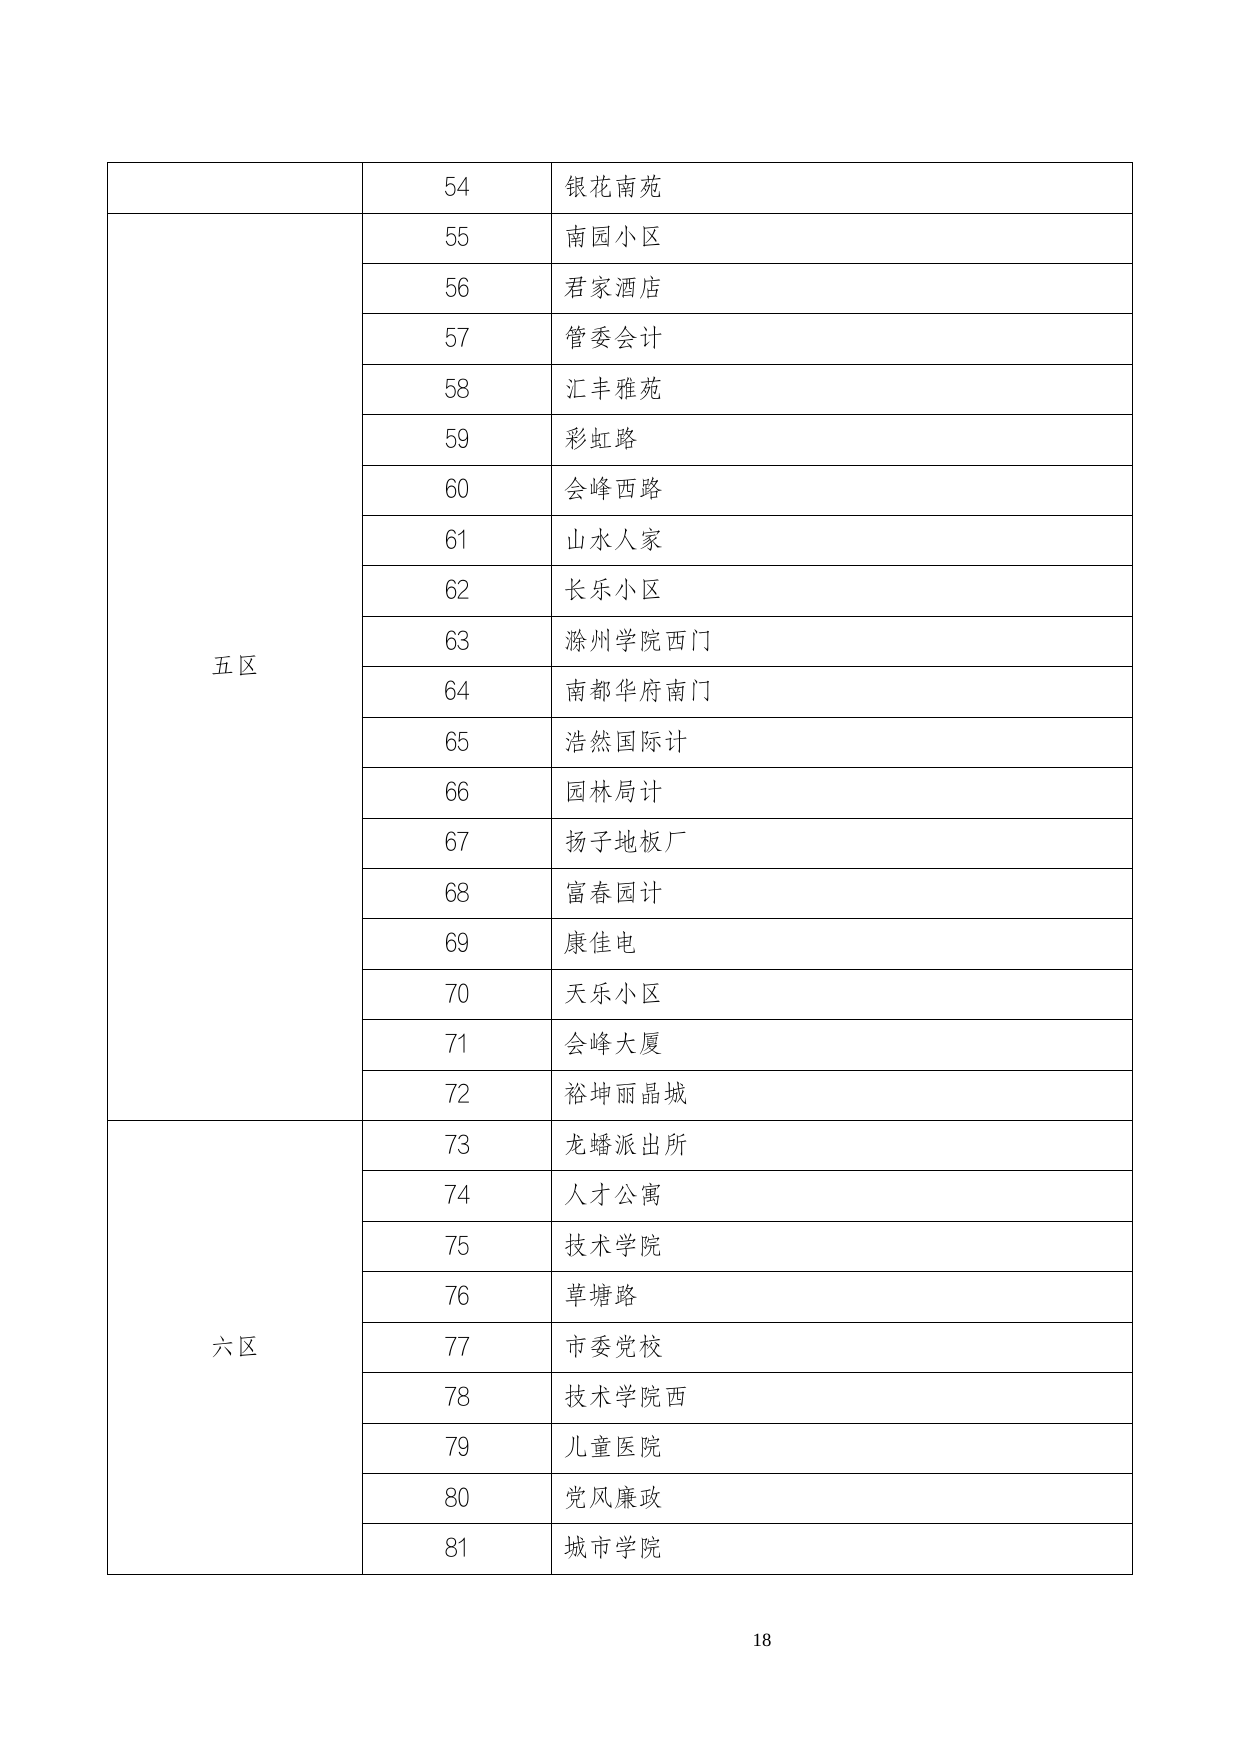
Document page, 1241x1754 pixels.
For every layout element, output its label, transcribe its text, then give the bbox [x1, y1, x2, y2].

table_cell 65 [363, 718, 551, 767]
table_cell 72 [363, 1071, 551, 1120]
table_cell 54 [363, 163, 551, 212]
table_cell 56 [363, 264, 551, 313]
table_cell 70 [363, 970, 551, 1019]
table_cell 山水人家 [552, 516, 1132, 565]
table_cell 南都华府南门 [552, 667, 1132, 717]
table_cell 79 [363, 1424, 551, 1473]
table_cell 81 [363, 1524, 551, 1574]
table_cell 城市学院 [552, 1524, 1132, 1574]
table_cell 71 [363, 1020, 551, 1069]
table_cell 康佳电 [552, 919, 1132, 969]
table_cell 55 [363, 214, 551, 263]
table_cell 汇丰雅苑 [552, 365, 1132, 414]
table_cell 60 [363, 466, 551, 515]
table_cell 天乐小区 [552, 970, 1132, 1019]
table_cell 浩然国际计 [552, 718, 1132, 767]
table_cell 扬子地板厂 [552, 819, 1132, 868]
table_cell 园林局计 [552, 768, 1132, 817]
table_cell 68 [363, 869, 551, 918]
table_cell 67 [363, 819, 551, 868]
table_cell 长乐小区 [552, 566, 1132, 616]
table_cell 73 [363, 1121, 551, 1170]
table_cell 技术学院 [552, 1222, 1132, 1271]
table_cell 草塘路 [552, 1272, 1132, 1322]
table_cell 63 [363, 617, 551, 666]
table_cell 66 [363, 768, 551, 817]
table_cell 会峰西路 [552, 466, 1132, 515]
table_cell 管委会计 [552, 314, 1132, 364]
table_cell 龙蟠派出所 [552, 1121, 1132, 1170]
table_cell 58 [363, 365, 551, 414]
table_cell 儿童医院 [552, 1424, 1132, 1473]
table_cell 南园小区 [552, 214, 1132, 263]
table_cell 君家酒店 [552, 264, 1132, 313]
table_cell 银花南苑 [552, 163, 1132, 212]
table_cell 会峰大厦 [552, 1020, 1132, 1069]
table_cell 59 [363, 415, 551, 464]
table_cell 党风廉政 [552, 1474, 1132, 1523]
table_cell 六区 [108, 1121, 362, 1574]
table_cell 技术学院西 [552, 1373, 1132, 1422]
table_cell 裕坤丽晶城 [552, 1071, 1132, 1120]
table_cell 富春园计 [552, 869, 1132, 918]
table_cell 75 [363, 1222, 551, 1271]
table_cell 69 [363, 919, 551, 969]
table_cell 77 [363, 1323, 551, 1372]
table_cell 彩虹路 [552, 415, 1132, 464]
table_cell 62 [363, 566, 551, 616]
table_cell 78 [363, 1373, 551, 1422]
table_cell 61 [363, 516, 551, 565]
table_cell 76 [363, 1272, 551, 1322]
table_cell 80 [363, 1474, 551, 1523]
table_cell 64 [363, 667, 551, 717]
table_cell 74 [363, 1171, 551, 1221]
table_cell 五区 [108, 214, 362, 1120]
table_cell 市委党校 [552, 1323, 1132, 1372]
table_cell 57 [363, 314, 551, 364]
table_cell 滁州学院西门 [552, 617, 1132, 666]
table_cell 人才公寓 [552, 1171, 1132, 1221]
